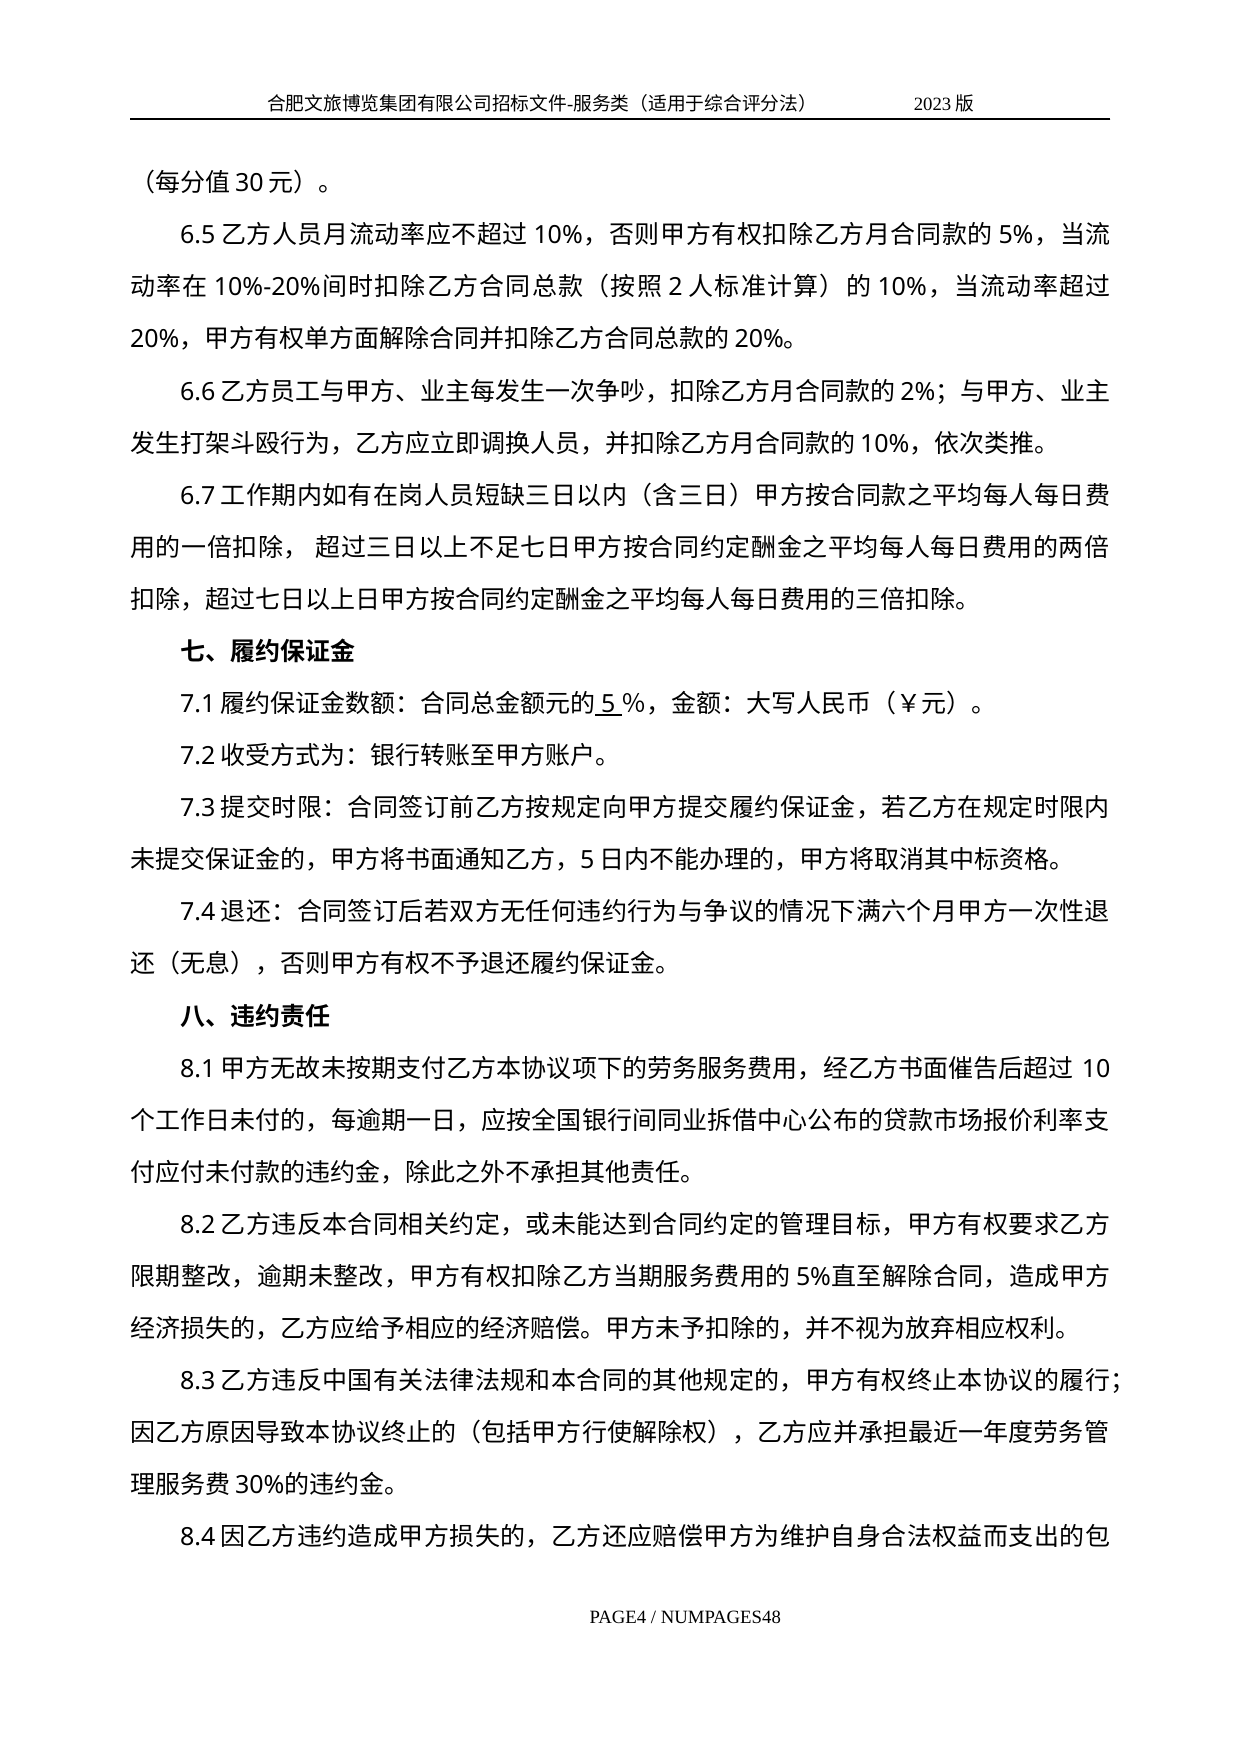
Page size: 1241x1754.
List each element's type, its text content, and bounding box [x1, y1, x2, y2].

text 七、履约保证金 [130, 619, 1110, 671]
text 8.2乙方违反本合同相关约定，或未能达到合同约定的管理目标，甲方有权要求乙方限期整改，逾期未整改，甲方有权扣除乙方当期服务费用的5%直至解除合同，造成甲方经济损失的，乙方应给予相应的经济赔偿。甲方未予扣除的，并不视为放弃相应权利。 [130, 1192, 1110, 1348]
text 6.5乙方人员月流动率应不超过10%，否则甲方有权扣除乙方月合同款的5%，当流动率在10%-20%间时扣除乙方合同总款（按照2人标准计算）的10%，当流动率超过20%，甲方有权单方面解除合同并扣除乙方合同总款的20%。 [130, 202, 1110, 358]
text 8.3乙方违反中国有关法律法规和本合同的其他规定的，甲方有权终止本协议的履行；因乙方原因导致本协议终止的（包括甲方行使解除权），乙方应并承担最近一年度劳务管理服务费30%的违约金。 [130, 1348, 1110, 1504]
text 7.4退还：合同签订后若双方无任何违约行为与争议的情况下满六个月甲方一次性退还（无息），否则甲方有权不予退还履约保证金。 [130, 879, 1110, 983]
text 7.3提交时限：合同签订前乙方按规定向甲方提交履约保证金，若乙方在规定时限内未提交保证金的，甲方将书面通知乙方，5日内不能办理的，甲方将取消其中标资格。 [130, 775, 1110, 879]
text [130, 150, 1110, 202]
text 8.1甲方无故未按期支付乙方本协议项下的劳务服务费用，经乙方书面催告后超过10个工作日未付的，每逾期一日，应按全国银行间同业拆借中心公布的贷款市场报价利率支付应付未付款的违约金，除此之外不承担其他责任。 [130, 1035, 1110, 1192]
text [130, 1504, 1110, 1556]
text 7.2收受方式为：银行转账至甲方账户。 [130, 723, 1110, 775]
text 6.7工作期内如有在岗人员短缺三日以内（含三日）甲方按合同款之平均每人每日费用的一倍扣除， 超过三日以上不足七日甲方按合同约定酬金之平均每人每日费用的两倍扣除，超过七日以上日甲方按合同约定酬金之平均每人每日费用的三倍扣除。 [130, 462, 1110, 619]
text 7.1履约保证金数额：合同总金额元的 5 ％，金额：大写人民币（￥元）。 [130, 671, 1110, 723]
text 八、违约责任 [130, 983, 1110, 1035]
text 6.6乙方员工与甲方、业主每发生一次争吵，扣除乙方月合同款的2%；与甲方、业主发生打架斗殴行为，乙方应立即调换人员，并扣除乙方月合同款的10%，依次类推。 [130, 358, 1110, 462]
